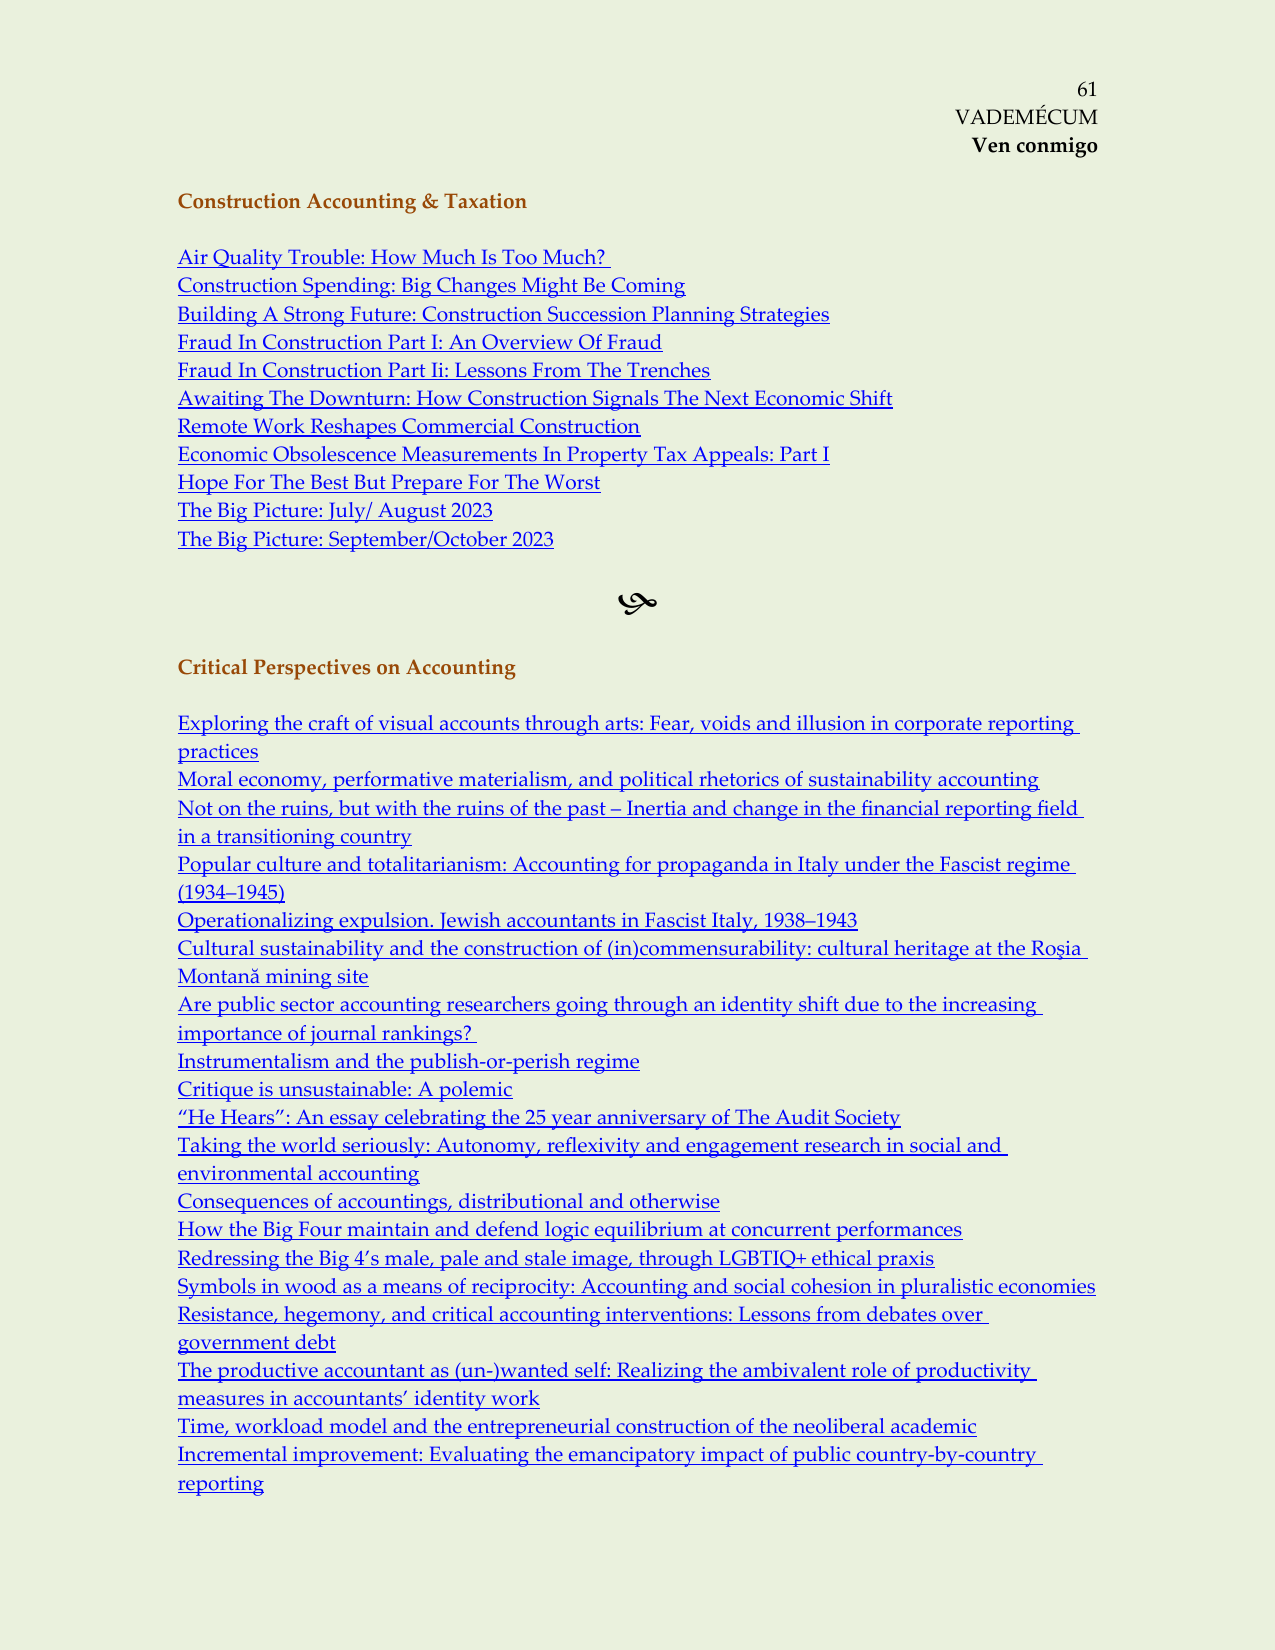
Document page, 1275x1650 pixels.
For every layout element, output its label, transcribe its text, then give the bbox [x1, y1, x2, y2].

text The Big Picture: September/October 2023 [177, 524, 1098, 552]
text Construction Spending: Big Changes Might Be Coming [177, 271, 1098, 299]
text Popular culture and totalitarianism: Accounting for propaganda in Italy under the Fascist regime (1934–1945) [177, 849, 1098, 905]
text Construction Accounting & Taxation [177, 186, 1098, 214]
text Fraud In Construction Part I: An Overview Of Fraud [177, 327, 1098, 355]
text Are public sector accounting researchers going through an identity shift due to the increasing importance of journal rankings? [177, 990, 1098, 1046]
text Incremental improvement: Evaluating the emancipatory impact of public country-by-country reporting [177, 1440, 1098, 1496]
text Operationalizing expulsion. Jewish accountants in Fascist Italy, 1938–1943 [177, 905, 1098, 933]
text How the Big Four maintain and defend logic equilibrium at concurrent performances [177, 1215, 1098, 1243]
text Hope For The Best But Prepare For The Worst [177, 468, 1098, 496]
text Moral economy, performative materialism, and political rhetorics of sustainability accounting [177, 765, 1098, 793]
text Critical Perspectives on Accounting [177, 652, 1098, 680]
text Instrumentalism and the publish-or-perish regime [177, 1046, 1098, 1074]
text Consequences of accountings, distributional and otherwise [177, 1187, 1098, 1215]
text Resistance, hegemony, and critical accounting interventions: Lessons from debates over government debt [177, 1299, 1098, 1355]
text The Big Picture: July/ August 2023 [177, 496, 1098, 524]
text Cultural sustainability and the construction of (in)commensurability: cultural heritage at the Roşia Montană mining site [177, 933, 1098, 990]
text Taking the world seriously: Autonomy, reflexivity and engagement research in social and environmental accounting [177, 1130, 1098, 1187]
text “He Hears”: An essay celebrating the 25 year anniversary of The Audit Society [177, 1102, 1098, 1130]
text Not on the ruins, but with the ruins of the past – Inertia and change in the financial reporting field in a transitioning country [177, 793, 1098, 849]
text Building A Strong Future: Construction Succession Planning Strategies [177, 299, 1098, 327]
text Remote Work Reshapes Commercial Construction [177, 411, 1098, 439]
text Economic Obsolescence Measurements In Property Tax Appeals: Part I [177, 439, 1098, 468]
text Awaiting The Downturn: How Construction Signals The Next Economic Shift [177, 383, 1098, 411]
text Air Quality Trouble: How Much Is Too Much? [177, 243, 1098, 271]
text Symbols in wood as a means of reciprocity: Accounting and social cohesion in pluralistic economies [177, 1271, 1098, 1299]
text Exploring the craft of visual accounts through arts: Fear, voids and illusion in corporate reporting practices [177, 708, 1098, 765]
text Fraud In Construction Part Ii: Lessons From The Trenches [177, 355, 1098, 383]
text The productive accountant as (un-)wanted self: Realizing the ambivalent role of productivity measures in accountants’ identity work [177, 1355, 1098, 1412]
text Redressing the Big 4’s male, pale and stale image, through LGBTIQ+ ethical praxis [177, 1243, 1098, 1271]
text Time, workload model and the entrepreneurial construction of the neoliberal academic [177, 1412, 1098, 1440]
text Critique is unsustainable: A polemic [177, 1074, 1098, 1102]
